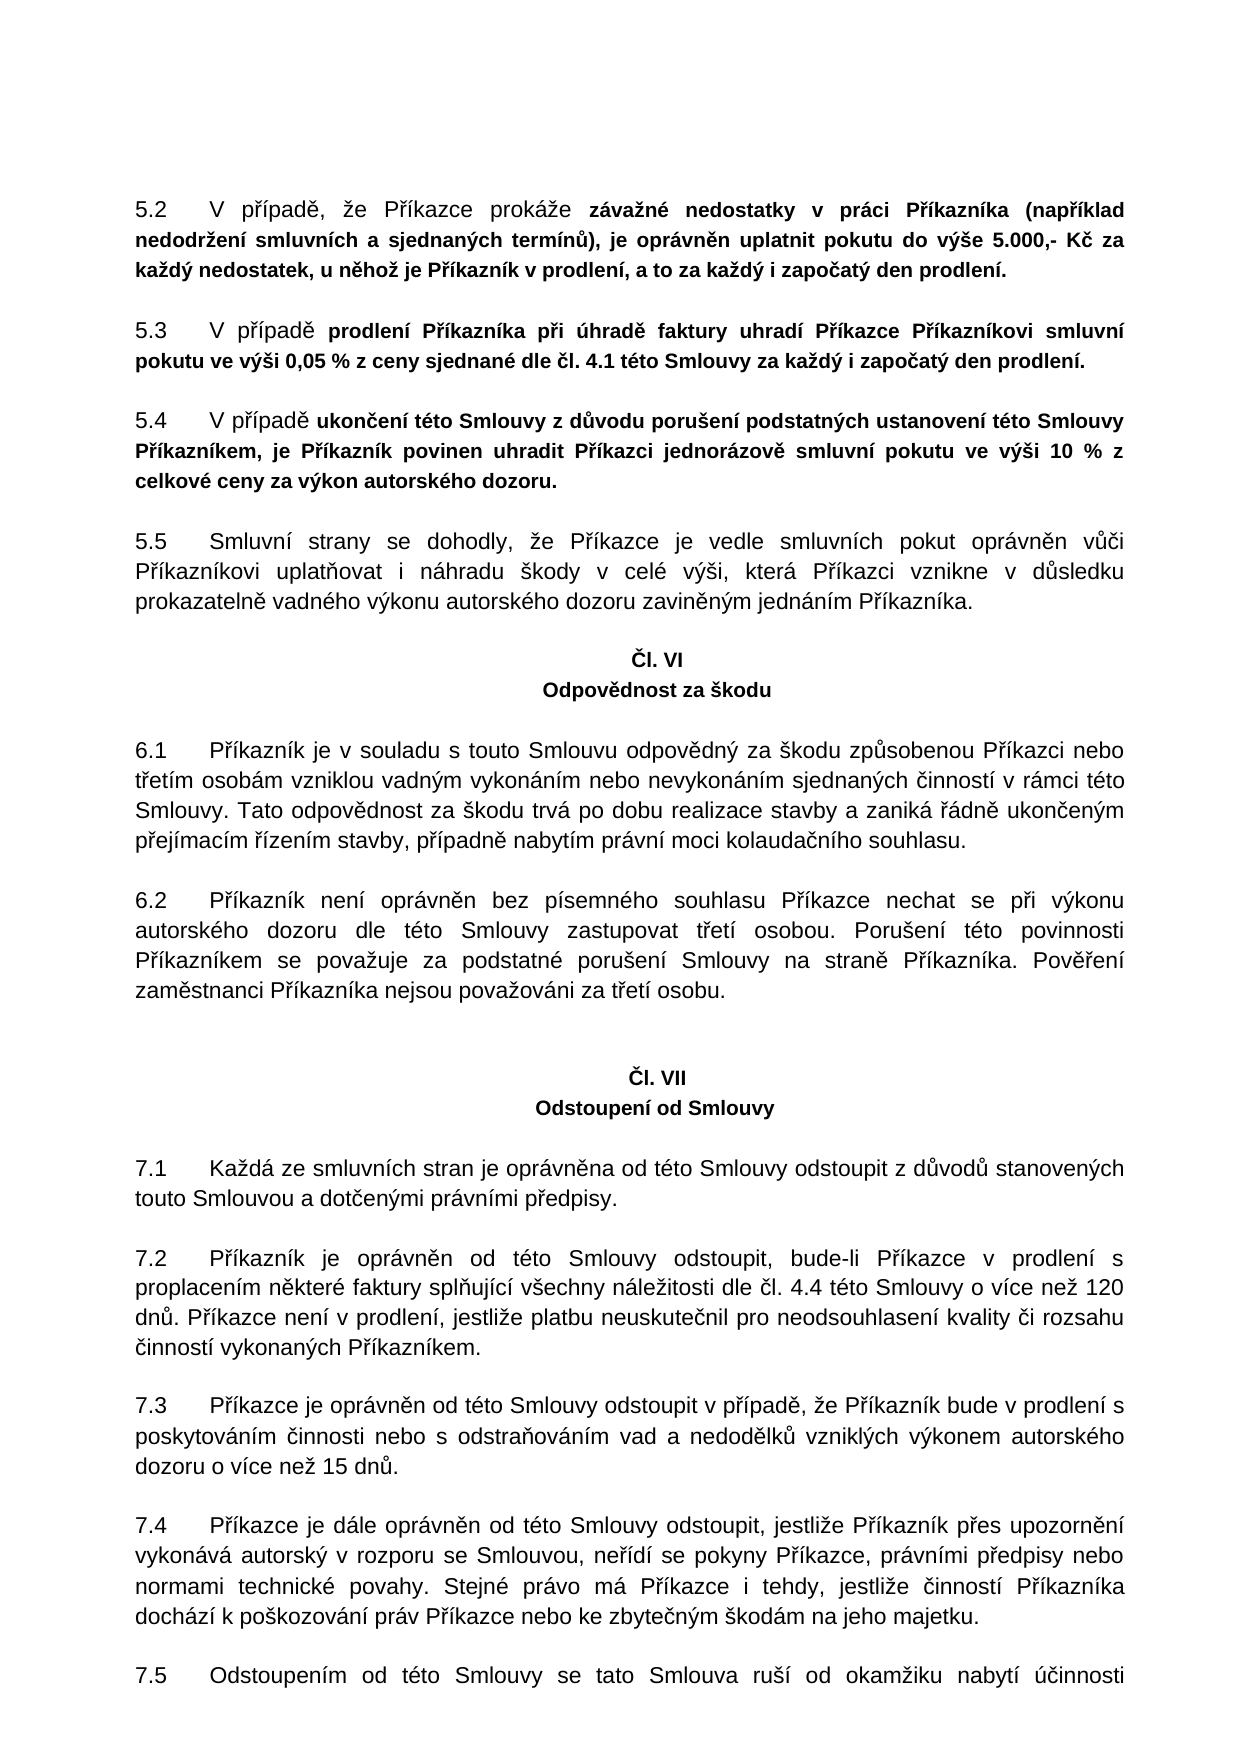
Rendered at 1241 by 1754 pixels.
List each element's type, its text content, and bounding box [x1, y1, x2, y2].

list Příkazce je oprávněn od této Smlouvy odstoupit v případě, že Příkazník bude v prodlení s poskytováním činnosti nebo s odstraňováním vad a nedodělků vzniklých výkonem autorského dozoru o více než 15 dnů. [135, 1392, 1125, 1479]
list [135, 1662, 1125, 1688]
list Příkazník je v souladu s touto Smlouvu odpovědný za škodu způsobenou Příkazci nebo třetím osobám vzniklou vadným vykonáním nebo nevykonáním sjednaných činností v rámci této Smlouvy. Tato odpovědnost za škodu trvá po dobu realizace stavby a zaniká řádně ukončeným přejímacím řízením stavby, případně nabytím právní moci kolaudačního souhlasu. [135, 737, 1125, 854]
list V případě, že Příkazce prokáže závažné nedostatky v práci Příkazníka (například nedodržení smluvních a sjednaných termínů), je oprávněn uplatnit pokutu do výše 5.000,- Kč za každý nedostatek, u něhož je Příkazník v prodlení, a to za každý i započatý den prodlení. [135, 196, 1125, 282]
list V případě prodlení Příkazníka při úhradě faktury uhradí Příkazce Příkazníkovi smluvní pokutu ve výši 0,05 % z ceny sjednané dle čl. 4.1 této Smlouvy za každý i započatý den prodlení. [135, 317, 1125, 373]
text Čl. VI [156, 647, 1158, 671]
text Čl. VII [156, 1066, 1158, 1090]
text Odpovědnost za škodu [156, 677, 1158, 701]
list Příkazník je oprávněn od této Smlouvy odstoupit, bude-li Příkazce v prodlení s proplacením některé faktury splňující všechny náležitosti dle čl. 4.4 této Smlouvy o více než 120 dnů. Příkazce není v prodlení, jestliže platbu neuskutečnil pro neodsouhlasení kvality či rozsahu činností vykonaných Příkazníkem. [135, 1244, 1125, 1360]
list Příkazce je dále oprávněn od této Smlouvy odstoupit, jestliže Příkazník přes upozornění vykonává autorský v rozporu se Smlouvou, neřídí se pokyny Příkazce, právními předpisy nebo normami technické povahy. Stejné právo má Příkazce i tehdy, jestliže činností Příkazníka dochází k poškozování práv Příkazce nebo ke zbytečným škodám na jeho majetku. [135, 1512, 1125, 1629]
text Odstoupení od Smlouvy [152, 1096, 1158, 1120]
list Příkazník není oprávněn bez písemného souhlasu Příkazce nechat se při výkonu autorského dozoru dle této Smlouvy zastupovat třetí osobou. Porušení této povinnosti Příkazníkem se považuje za podstatné porušení Smlouvy na straně Příkazníka. Pověření zaměstnanci Příkazníka nejsou považováni za třetí osobu. [135, 887, 1125, 1004]
list V případě ukončení této Smlouvy z důvodu porušení podstatných ustanovení této Smlouvy Příkazníkem, je Příkazník povinen uhradit Příkazci jednorázově smluvní pokutu ve výši 10 % z celkové ceny za výkon autorského dozoru. [135, 407, 1125, 493]
list Smluvní strany se dohodly, že Příkazce je vedle smluvních pokut oprávněn vůči Příkazníkovi uplatňovat i náhradu škody v celé výši, která Příkazci vznikne v důsledku prokazatelně vadného výkonu autorského dozoru zaviněným jednáním Příkazníka. [135, 528, 1125, 614]
list Každá ze smluvních stran je oprávněna od této Smlouvy odstoupit z důvodů stanovených touto Smlouvou a dotčenými právními předpisy. [135, 1155, 1125, 1211]
